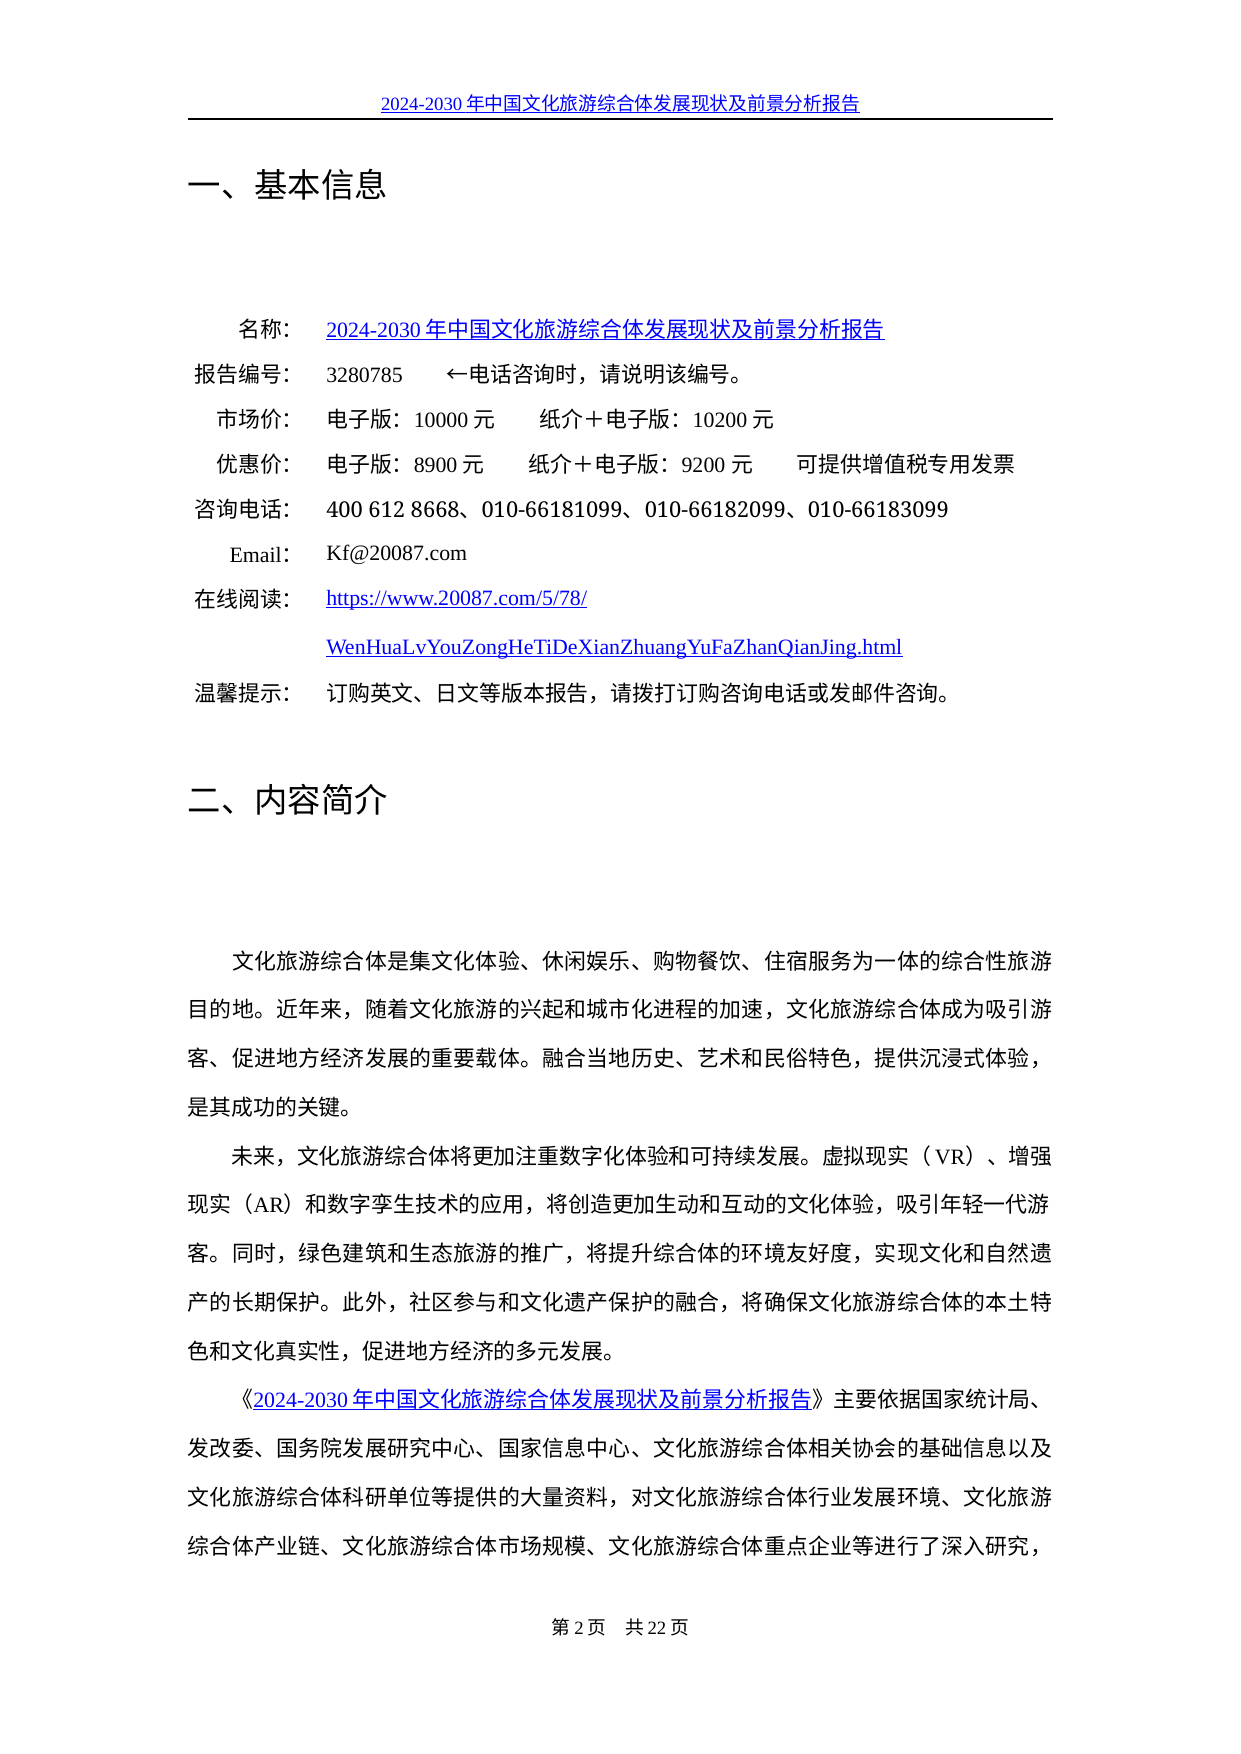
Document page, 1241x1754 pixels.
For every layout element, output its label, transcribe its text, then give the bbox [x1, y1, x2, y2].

table_cell 咨询电话： [167, 492, 315, 537]
title 一、基本信息 [187, 150, 1053, 215]
table_cell [315, 582, 1073, 675]
table_cell 报告编号： [167, 357, 315, 402]
table_cell 订购英文、日文等版本报告，请拨打订购咨询电话或发邮件咨询。 [315, 675, 1073, 720]
table_cell Kf@20087.com [315, 537, 1073, 582]
table_cell Email： [167, 537, 315, 582]
table_cell 电子版：8900 元 纸介＋电子版：9200 元 可提供增值税专用发票 [315, 447, 1073, 492]
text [187, 943, 1053, 1561]
table_cell 优惠价： [167, 447, 315, 492]
table_header 名称： [167, 312, 315, 357]
table_cell 在线阅读： [167, 582, 315, 675]
table_cell 温馨提示： [167, 675, 315, 720]
title 二、内容简介 [187, 766, 1053, 831]
table_header 2024-2030年中国文化旅游综合体发展现状及前景分析报告 [315, 312, 1073, 357]
table_cell 电子版：10000 元 纸介＋电子版：10200 元 [315, 402, 1073, 447]
table_cell 市场价： [167, 402, 315, 447]
table_cell 3280785 ←电话咨询时，请说明该编号。 [315, 357, 1073, 402]
table_cell 400 612 8668、010-66181099、010-66182099、010-66183099 [315, 492, 1073, 537]
